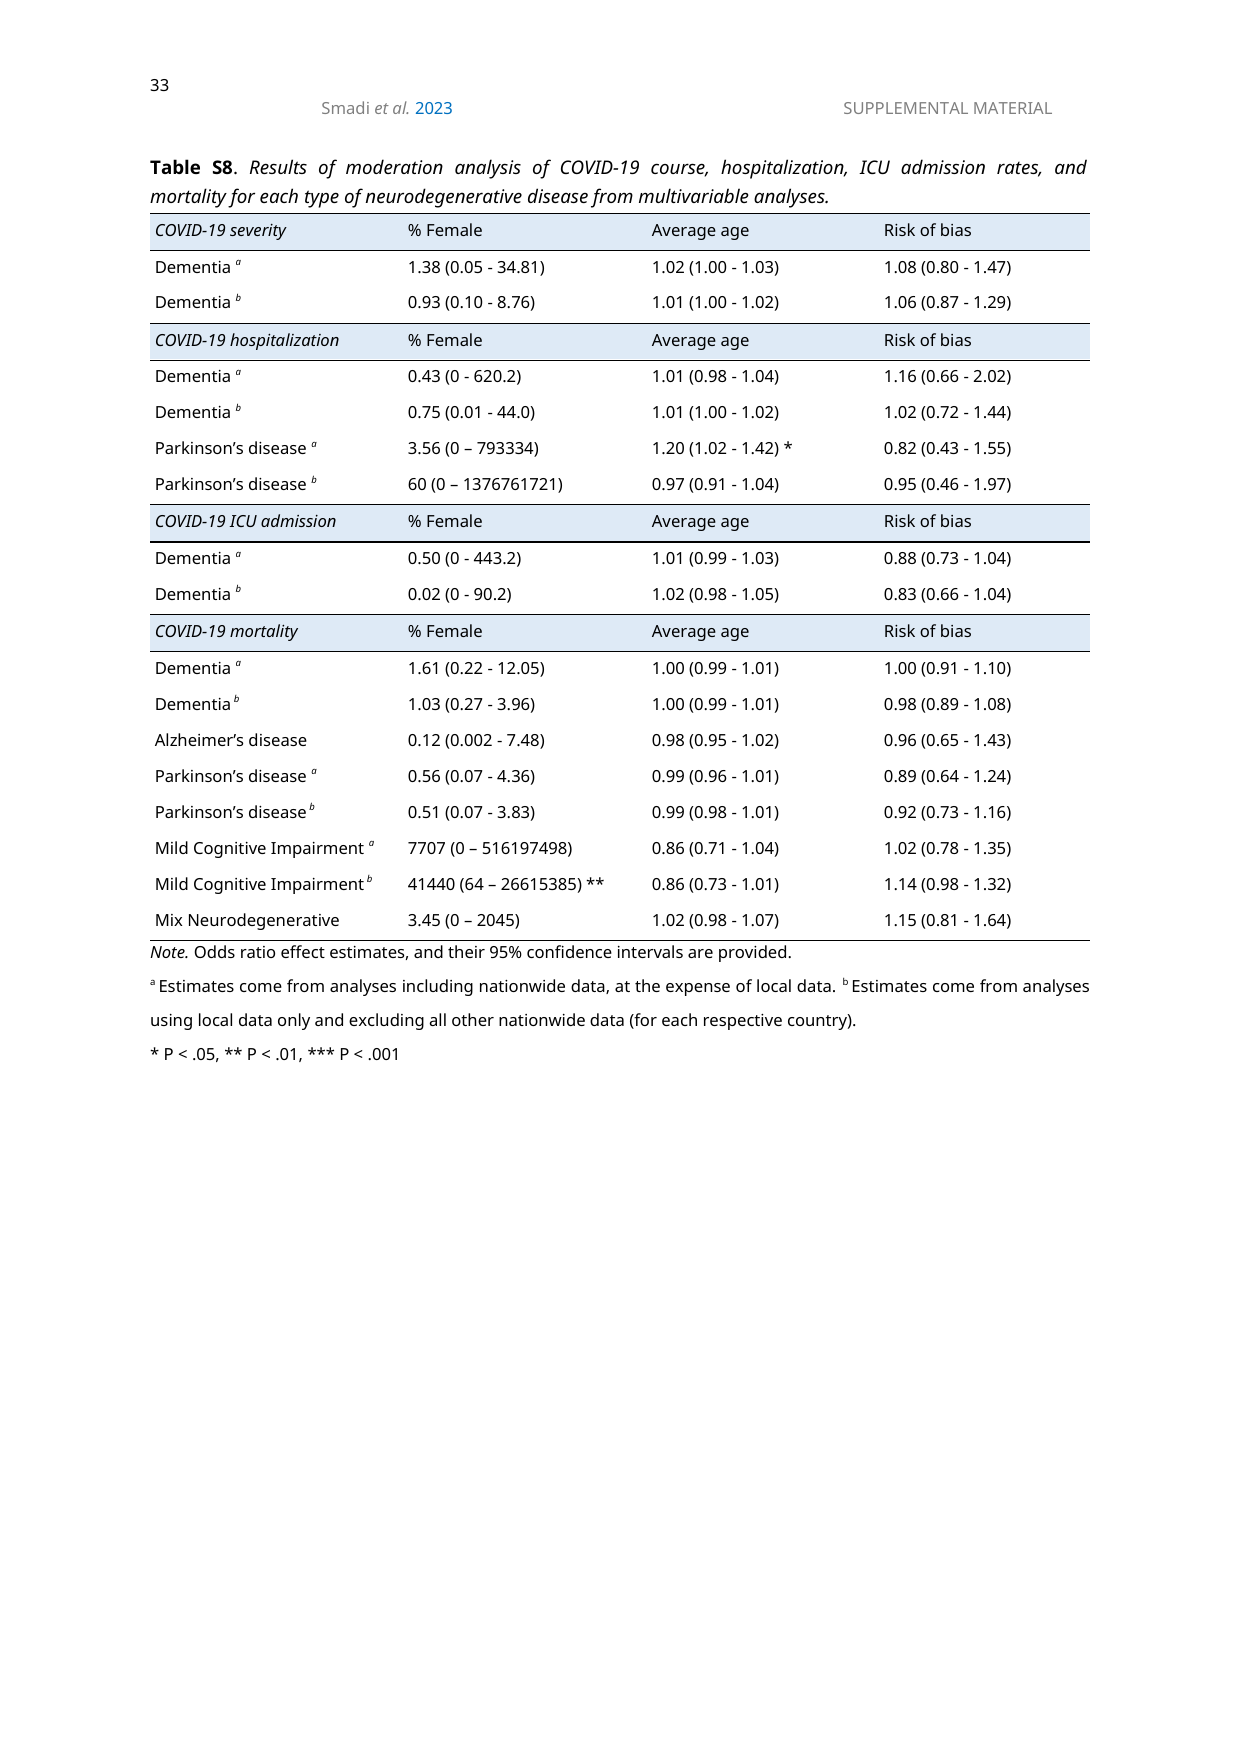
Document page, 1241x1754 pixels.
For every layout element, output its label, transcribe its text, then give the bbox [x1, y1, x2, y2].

table_cell % Female [403, 324, 647, 359]
table_cell 0.86 (0.71 - 1.04) [647, 832, 879, 868]
table_cell 0.43 (0 - 620.2) [403, 361, 647, 397]
table_cell 1.02 (0.78 - 1.35) [879, 832, 1090, 868]
table_cell 3.56 (0 – 793334) [403, 433, 647, 468]
text Table S8. Results of moderation analysis of COVID-19 course, hospitalization, ICU admission rates, and mortality for each type of neurodegenerative disease from multivariable analyses. [150, 154, 1090, 209]
table_cell Dementia a [150, 543, 403, 578]
table_cell Dementia b [150, 688, 403, 724]
table_cell 0.99 (0.98 - 1.01) [647, 796, 879, 832]
table_cell Dementia a [150, 652, 403, 688]
table_header COVID-19 severity [150, 214, 403, 250]
table_cell 1.16 (0.66 - 2.02) [879, 361, 1090, 397]
table_header % Female [403, 214, 647, 250]
table_cell Parkinson’s disease a [150, 760, 403, 796]
table_cell 0.97 (0.91 - 1.04) [647, 469, 879, 504]
table_cell 0.75 (0.01 - 44.0) [403, 397, 647, 432]
table_cell Parkinson’s disease a [150, 433, 403, 468]
table_cell 1.01 (1.00 - 1.02) [647, 287, 879, 323]
table_cell 0.92 (0.73 - 1.16) [879, 796, 1090, 832]
table_cell 1.61 (0.22 - 12.05) [403, 652, 647, 688]
table_cell Alzheimer’s disease [150, 724, 403, 760]
table_cell 0.56 (0.07 - 4.36) [403, 760, 647, 796]
table_cell 3.45 (0 – 2045) [403, 904, 647, 940]
table_cell 1.02 (1.00 - 1.03) [647, 251, 879, 287]
table_cell Dementia a [150, 251, 403, 287]
table_cell 1.01 (0.98 - 1.04) [647, 361, 879, 397]
table_cell Dementia a [150, 361, 403, 397]
table_cell 41440 (64 – 26615385) ** [403, 868, 647, 904]
table_cell 0.82 (0.43 - 1.55) [879, 433, 1090, 468]
table_cell Mild Cognitive Impairment a [150, 832, 403, 868]
table_cell Parkinson’s disease b [150, 469, 403, 504]
table_cell 1.02 (0.98 - 1.05) [647, 578, 879, 614]
table_cell Mix Neurodegenerative [150, 904, 403, 940]
table_cell 1.03 (0.27 - 3.96) [403, 688, 647, 724]
table_cell 1.14 (0.98 - 1.32) [879, 868, 1090, 904]
table_cell 0.89 (0.64 - 1.24) [879, 760, 1090, 796]
table_cell Risk of bias [879, 324, 1090, 359]
table_cell COVID-19 ICU admission [150, 505, 403, 541]
table_cell 1.00 (0.99 - 1.01) [647, 652, 879, 688]
table_cell Risk of bias [879, 505, 1090, 541]
table_cell 0.99 (0.96 - 1.01) [647, 760, 879, 796]
table_cell 1.08 (0.80 - 1.47) [879, 251, 1090, 287]
text Note. Odds ratio effect estimates, and their 95% confidence intervals are provided. [150, 941, 1090, 963]
table_cell 1.00 (0.91 - 1.10) [879, 652, 1090, 688]
table_cell 0.95 (0.46 - 1.97) [879, 469, 1090, 504]
table_header Risk of bias [879, 214, 1090, 250]
table_cell 1.02 (0.72 - 1.44) [879, 397, 1090, 432]
table_cell 7707 (0 – 516197498) [403, 832, 647, 868]
table_cell Dementia b [150, 287, 403, 323]
table_cell Mild Cognitive Impairment b [150, 868, 403, 904]
table_cell Average age [647, 324, 879, 359]
table_cell 0.88 (0.73 - 1.04) [879, 543, 1090, 578]
table_cell 0.83 (0.66 - 1.04) [879, 578, 1090, 614]
table_cell 1.15 (0.81 - 1.64) [879, 904, 1090, 940]
table_cell 1.02 (0.98 - 1.07) [647, 904, 879, 940]
table_cell 0.98 (0.95 - 1.02) [647, 724, 879, 760]
table_cell Parkinson’s disease b [150, 796, 403, 832]
table_cell % Female [403, 615, 647, 651]
table_cell 1.01 (0.99 - 1.03) [647, 543, 879, 578]
table_cell COVID-19 hospitalization [150, 324, 403, 359]
table_cell 0.93 (0.10 - 8.76) [403, 287, 647, 323]
table_cell % Female [403, 505, 647, 541]
table_cell Average age [647, 505, 879, 541]
table_cell Risk of bias [879, 615, 1090, 651]
table_header Average age [647, 214, 879, 250]
table_cell COVID-19 mortality [150, 615, 403, 651]
table_cell 1.00 (0.99 - 1.01) [647, 688, 879, 724]
text * P < .05, ** P < .01, *** P < .001 [150, 1043, 1090, 1066]
table_cell Dementia b [150, 578, 403, 614]
table_cell 0.96 (0.65 - 1.43) [879, 724, 1090, 760]
table_cell 1.01 (1.00 - 1.02) [647, 397, 879, 432]
table_cell 0.98 (0.89 - 1.08) [879, 688, 1090, 724]
table_cell 0.51 (0.07 - 3.83) [403, 796, 647, 832]
table_cell 0.86 (0.73 - 1.01) [647, 868, 879, 904]
table_cell 1.20 (1.02 - 1.42) * [647, 433, 879, 468]
table_cell 0.02 (0 - 90.2) [403, 578, 647, 614]
table_cell 0.12 (0.002 - 7.48) [403, 724, 647, 760]
table_cell 1.06 (0.87 - 1.29) [879, 287, 1090, 323]
text a Estimates come from analyses including nationwide data, at the expense of local data. b Estimates come from analyses using local data only and excluding all other nationwide data (for each respective country). [150, 975, 1090, 1032]
table_cell Dementia b [150, 397, 403, 432]
table_cell 1.38 (0.05 - 34.81) [403, 251, 647, 287]
table_cell 60 (0 – 1376761721) [403, 469, 647, 504]
table_cell Average age [647, 615, 879, 651]
table_cell 0.50 (0 - 443.2) [403, 543, 647, 578]
